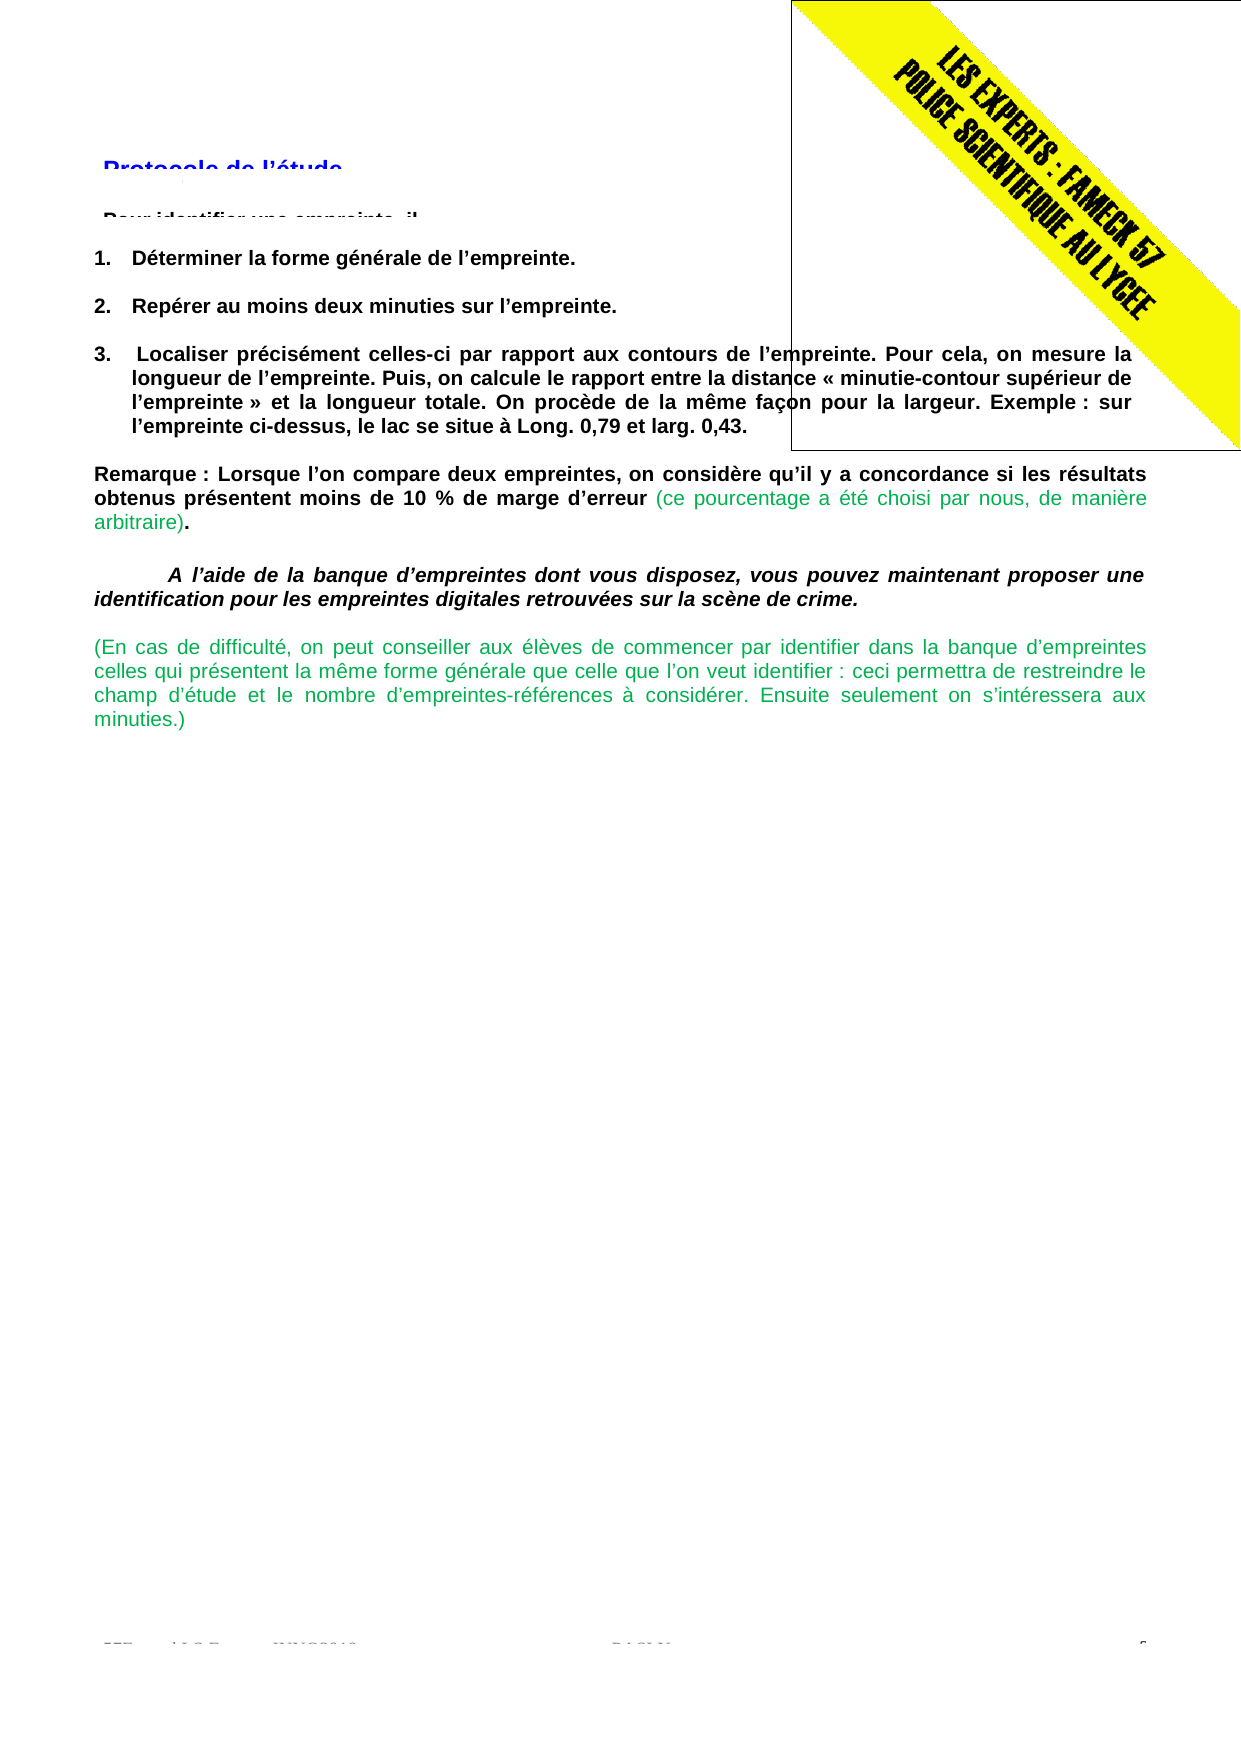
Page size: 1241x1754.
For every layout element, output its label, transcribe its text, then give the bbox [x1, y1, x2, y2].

text Remarque : Lorsque l’on compare deux empreintes, on considère qu’il y a concordance si les résultats obtenus présentent moins de 10 % de marge d’erreur (ce pourcentage a été choisi par nous, de manière arbitraire). [94, 462, 1147, 534]
picture [792, 1, 1241, 450]
text 3. Localiser précisément celles-ci par rapport aux contours de l’empreinte. Pour cela, on mesure la longueur de l’empreinte. Puis, on calcule le rapport entre la distance « minutie-contour supérieur de l’empreinte » et la longueur totale. On procède de la même façon pour la largeur. Exemple : sur l’empreinte ci-dessus, le lac se situe à Long. 0,79 et larg. 0,43. [94, 342, 1132, 438]
text 2. Repérer au moins deux minuties sur l’empreinte. [94, 294, 618, 318]
text (En cas de difficulté, on peut conseiller aux élèves de commencer par identifier dans la banque d’empreintes celles qui présentent la même forme générale que celle que l’on veut identifier : ceci permettra de restreindre le champ d’étude et le nombre d’empreintes-références à considérer. Ensuite seulement on s’intéressera aux minuties.) [94, 635, 1147, 731]
text A l’aide de la banque d’empreintes dont vous disposez, vous pouvez maintenant proposer une identification pour les empreintes digitales retrouvées sur la scène de crime. [94, 563, 1151, 611]
text 1. Déterminer la forme générale de l’empreinte. [94, 246, 576, 270]
